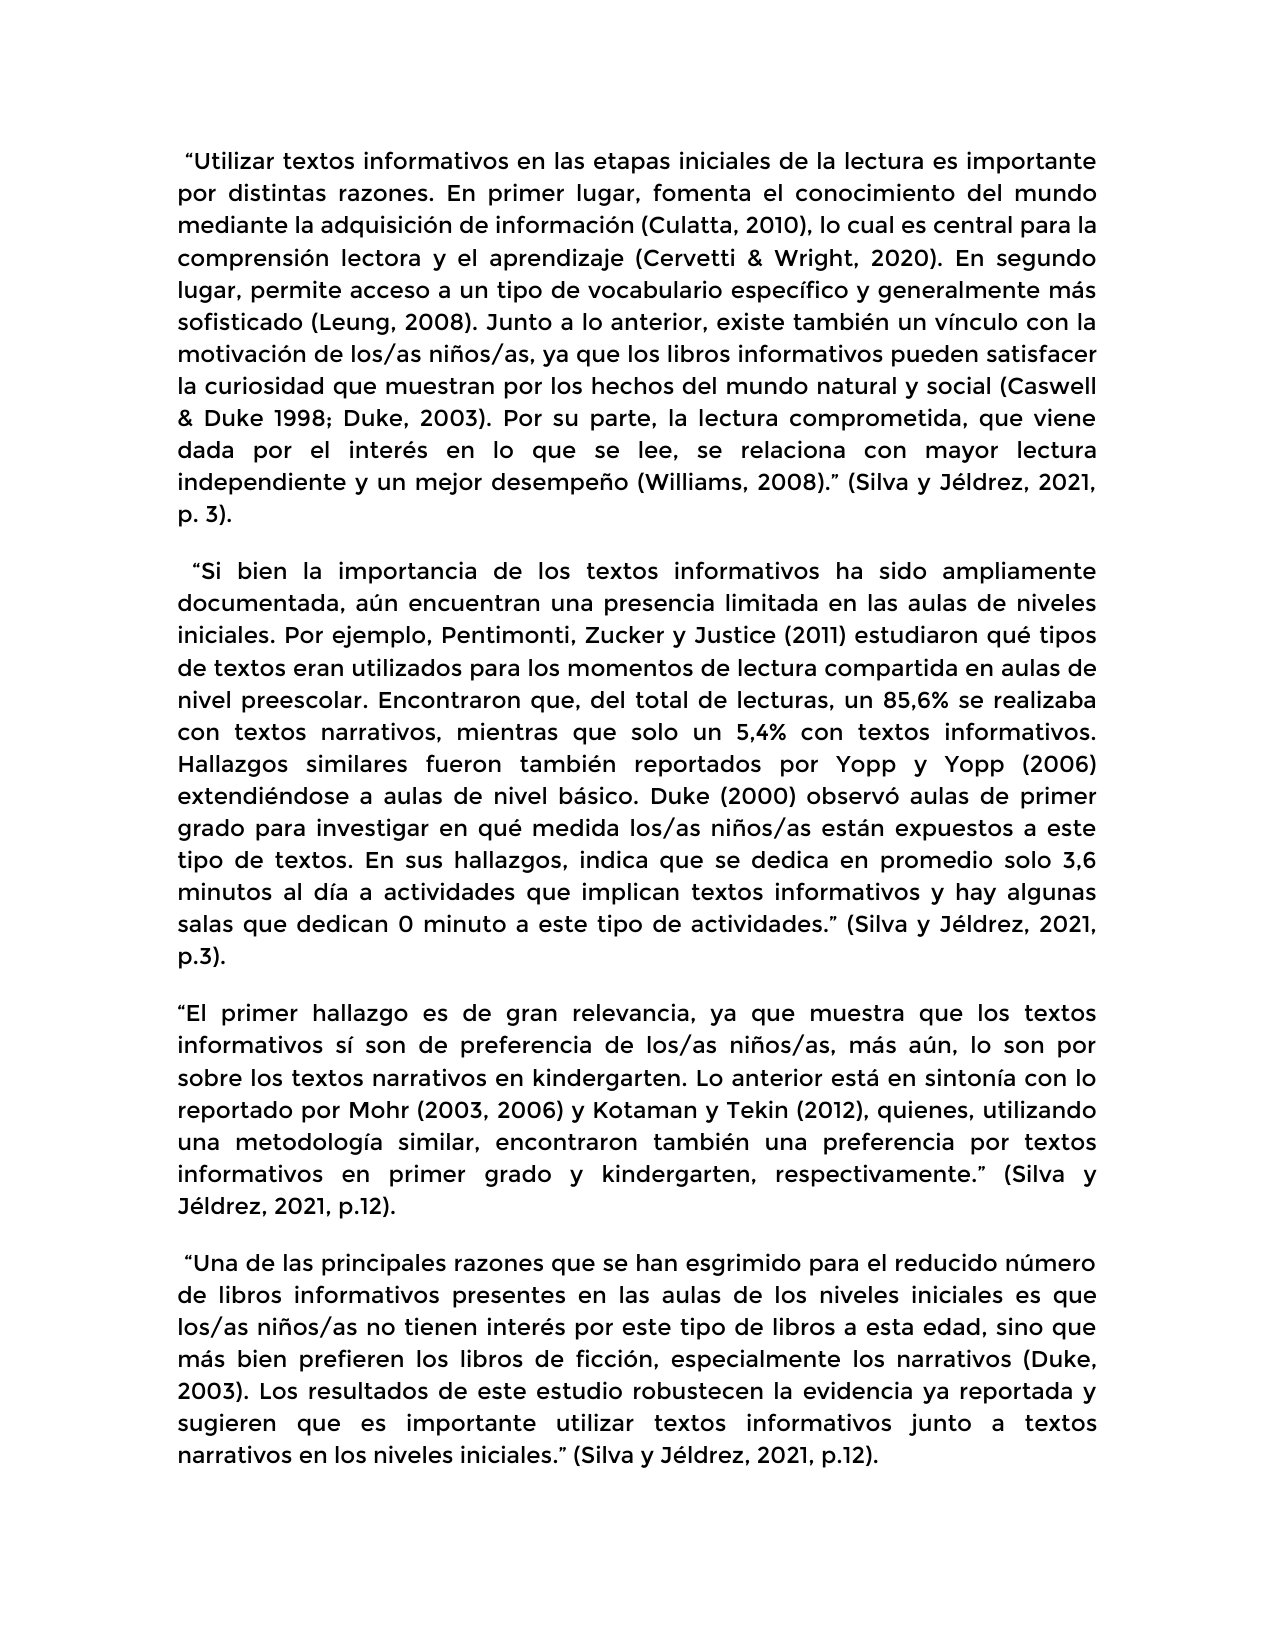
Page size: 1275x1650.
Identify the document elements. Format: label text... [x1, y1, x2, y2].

text “El primer hallazgo es de gran relevancia, ya que muestra que los textos informativos sí son de preferencia de los/as niños/as, más aún, lo son por sobre los textos narrativos en kindergarten. Lo anterior está en sintonía con lo reportado por Mohr (2003, 2006) y Kotaman y Tekin (2012), quienes, utilizando una metodología similar, encontraron también una preferencia por textos informativos en primer grado y kindergarten, respectivamente.” (Silva y Jéldrez, 2021, p.12). [177, 1000, 1098, 1220]
text “Si bien la importancia de los textos informativos ha sido ampliamente documentada, aún encuentran una presencia limitada en las aulas de niveles iniciales. Por ejemplo, Pentimonti, Zucker y Justice (2011) estudiaron qué tipos de textos eran utilizados para los momentos de lectura compartida en aulas de nivel preescolar. Encontraron que, del total de lecturas, un 85,6% se realizaba con textos narrativos, mientras que solo un 5,4% con textos informativos. Hallazgos similares fueron también reportados por Yopp y Yopp (2006) extendiéndose a aulas de nivel básico. Duke (2000) observó aulas de primer grado para investigar en qué medida los/as niños/as están expuestos a este tipo de textos. En sus hallazgos, indica que se dedica en promedio solo 3,6 minutos al día a actividades que implican textos informativos y hay algunas salas que dedican 0 minuto a este tipo de actividades.” (Silva y Jéldrez, 2021, p.3). [177, 558, 1098, 971]
text “Una de las principales razones que se han esgrimido para el reducido número de libros informativos presentes en las aulas de los niveles iniciales es que los/as niños/as no tienen interés por este tipo de libros a esta edad, sino que más bien prefieren los libros de ficción, especialmente los narrativos (Duke, 2003). Los resultados de este estudio robustecen la evidencia ya reportada y sugieren que es importante utilizar textos informativos junto a textos narrativos en los niveles iniciales.” (Silva y Jéldrez, 2021, p.12). [177, 1249, 1098, 1470]
text “Utilizar textos informativos en las etapas iniciales de la lectura es importante por distintas razones. En primer lugar, fomenta el conocimiento del mundo mediante la adquisición de información (Culatta, 2010), lo cual es central para la comprensión lectora y el aprendizaje (Cervetti & Wright, 2020). En segundo lugar, permite acceso a un tipo de vocabulario específico y generalmente más sofisticado (Leung, 2008). Junto a lo anterior, existe también un vínculo con la motivación de los/as niños/as, ya que los libros informativos pueden satisfacer la curiosidad que muestran por los hechos del mundo natural y social (Caswell & Duke 1998; Duke, 2003). Por su parte, la lectura comprometida, que viene dada por el interés en lo que se lee, se relaciona con mayor lectura independiente y un mejor desempeño (Williams, 2008).” (Silva y Jéldrez, 2021, p. 3). [177, 148, 1098, 528]
